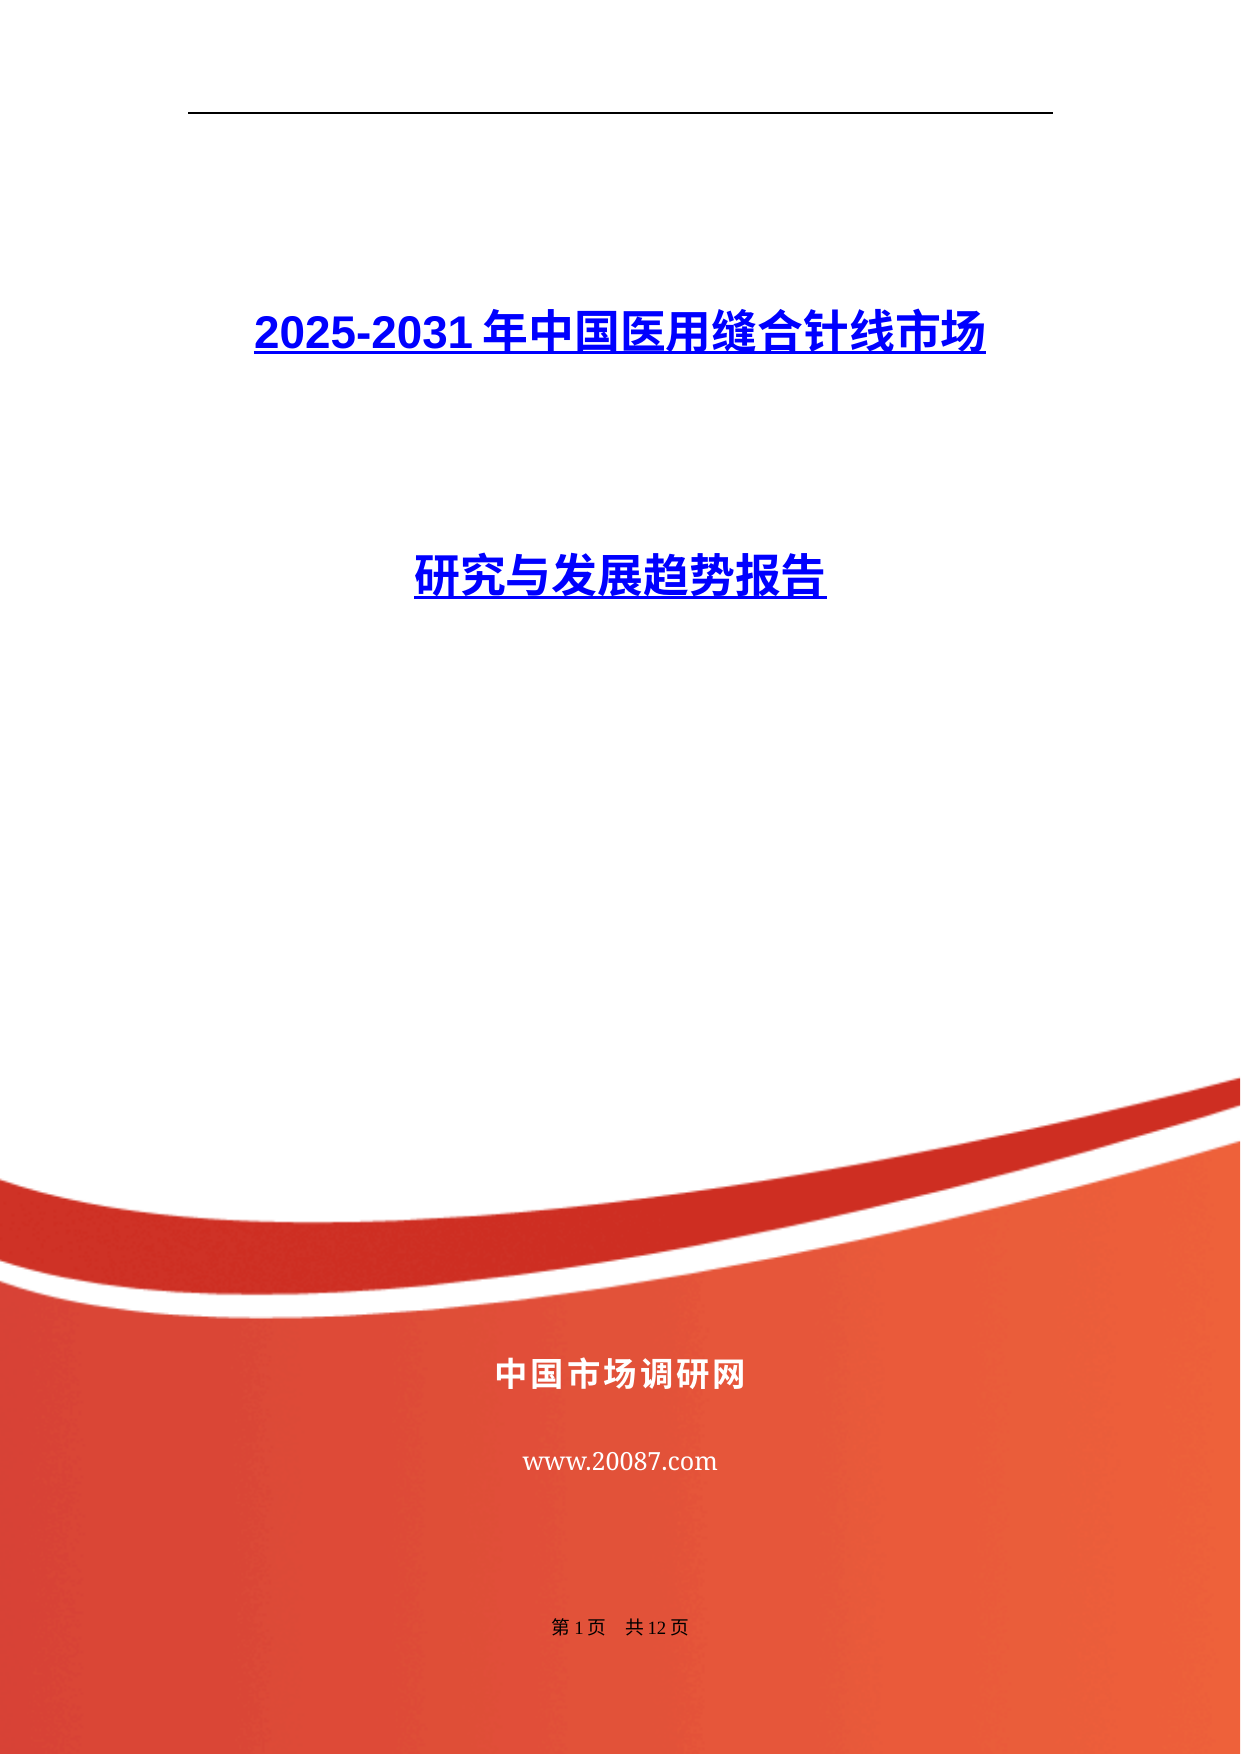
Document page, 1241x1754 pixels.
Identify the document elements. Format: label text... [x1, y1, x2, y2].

table_header 2025-2031年中国医用缝合针线市场研究与发展趋势报告 [188, 207, 1053, 773]
picture [0, 1006, 1241, 1754]
text www.20087.com [187, 1428, 1053, 1493]
subtitle 中国市场调研网 [187, 1339, 1053, 1404]
